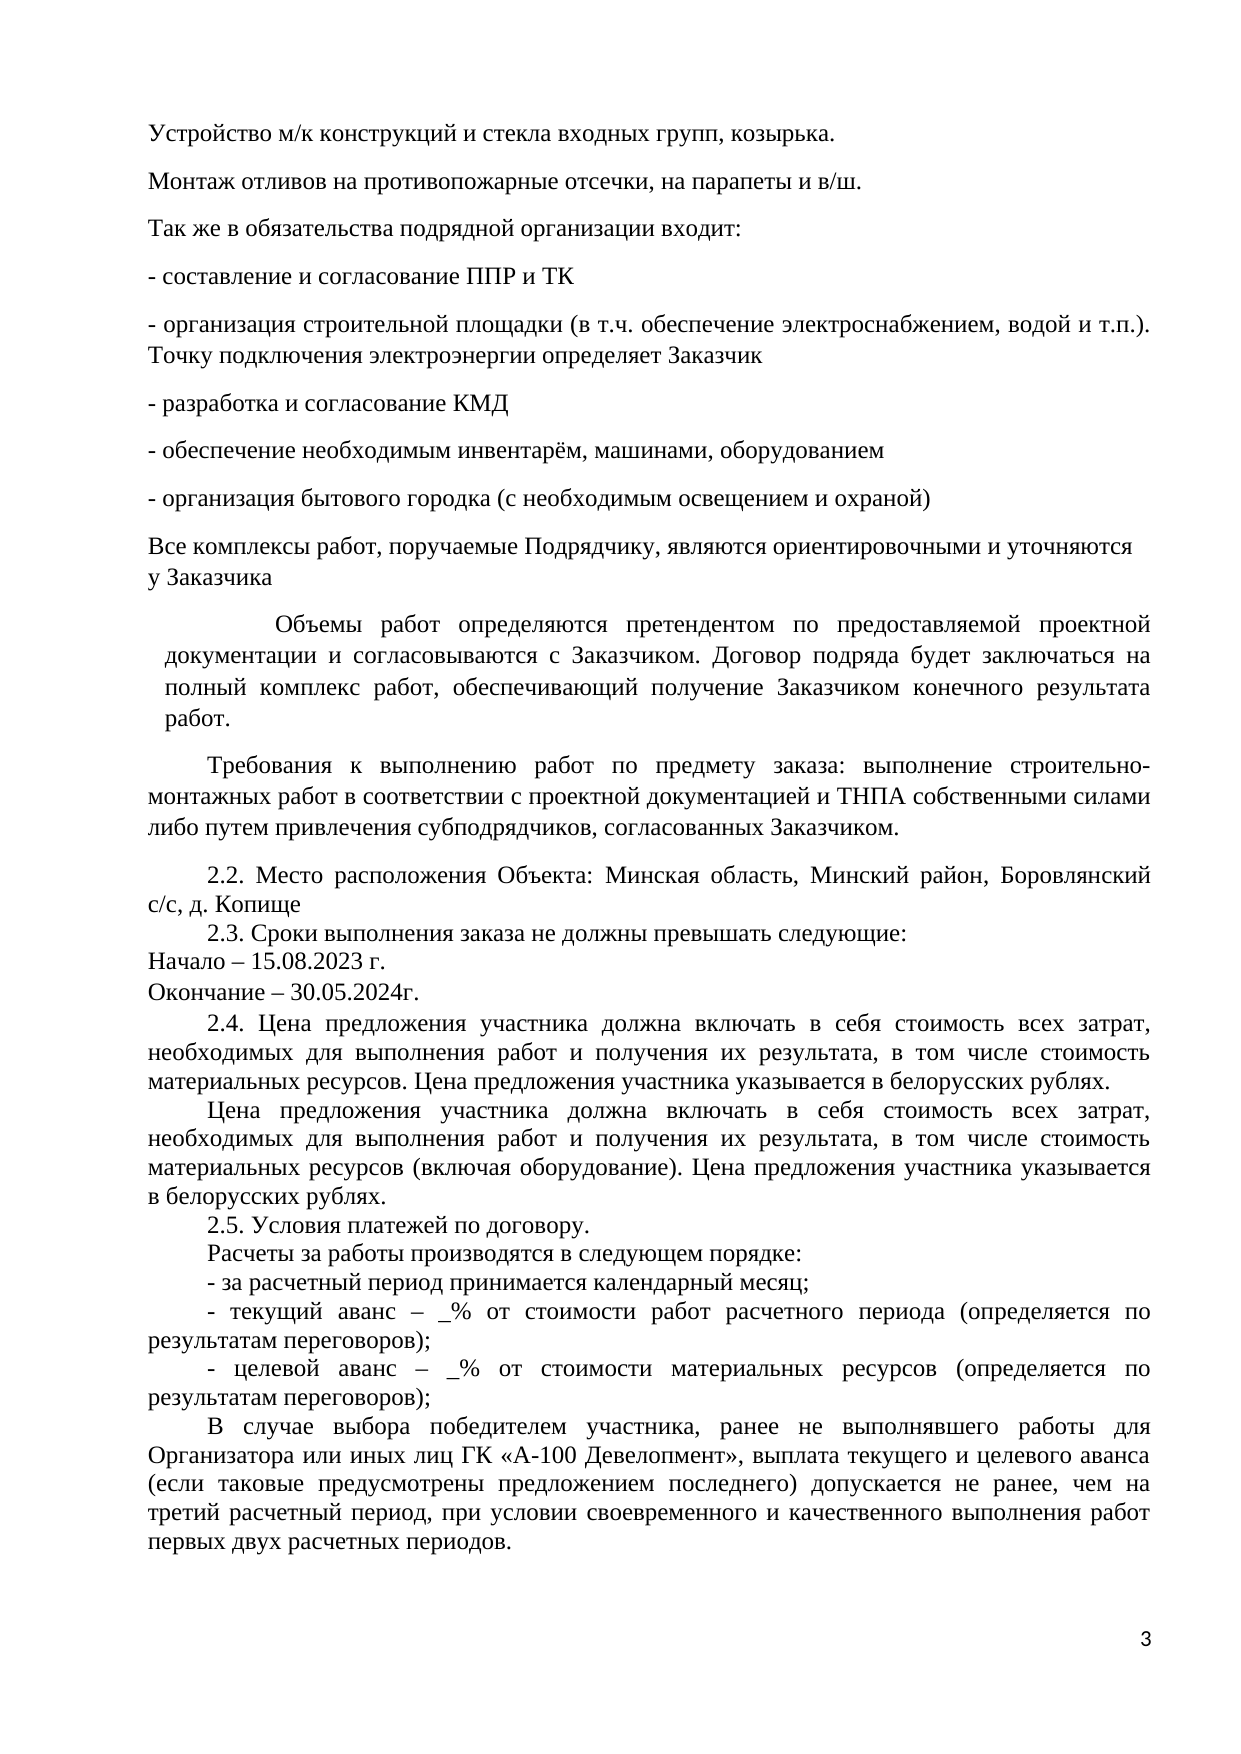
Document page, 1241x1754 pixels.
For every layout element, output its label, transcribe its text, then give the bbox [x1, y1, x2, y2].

text - текущий аванс – _% от стоимости работ расчетного периода (определяется по результатам переговоров); [148, 1296, 1152, 1353]
text - организация бытового городка (с необходимым освещением и охраной) [148, 483, 1152, 512]
text Начало – 15.08.2023 г. [148, 946, 1152, 975]
text 2.5. Условия платежей по договору. [148, 1210, 1152, 1238]
text Окончание – 30.05.2024г. [148, 977, 1152, 1006]
text Объемы работ определяются претендентом по предоставляемой проектной документации и согласовываются с Заказчиком. Договор подряда будет заключаться на полный комплекс работ, обеспечивающий получение Заказчиком конечного результата работ. [164, 609, 1152, 731]
text Монтаж отливов на противопожарные отсечки, на парапеты и в/ш. [148, 166, 1152, 194]
text Все комплексы работ, поручаемые Подрядчику, являются ориентировочными и уточняются у Заказчика [148, 531, 1152, 591]
text Так же в обязательства подрядной организации входит: [148, 213, 1152, 242]
list 2.2. Место расположения Объекта: Минская область, Минский район, Боровлянский с/с, д. Копище [148, 860, 1152, 918]
text Требования к выполнению работ по предмету заказа: выполнение строительно-монтажных работ в соответствии с проектной документацией и ТНПА собственными силами либо путем привлечения субподрядчиков, согласованных Заказчиком. [148, 750, 1152, 841]
text 2.3. Сроки выполнения заказа не должны превышать следующие: [148, 918, 1152, 946]
text - обеспечение необходимым инвентарём, машинами, оборудованием [148, 435, 1152, 464]
text - организация строительной площадки (в т.ч. обеспечение электроснабжением, водой и т.п.). Точку подключения электроэнергии определяет Заказчик [148, 309, 1152, 369]
text - за расчетный период принимается календарный месяц; [148, 1267, 1152, 1296]
text - составление и согласование ППР и ТК [148, 261, 1152, 290]
text Расчеты за работы производятся в следующем порядке: [148, 1238, 1152, 1267]
text В случае выбора победителем участника, ранее не выполнявшего работы для Организатора или иных лиц ГК «А-100 Девелопмент», выплата текущего и целевого аванса (если таковые предусмотрены предложением последнего) допускается не ранее, чем на третий расчетный период, при условии своевременного и качественного выполнения работ первых двух расчетных периодов. [148, 1411, 1152, 1555]
text Цена предложения участника должна включать в себя стоимость всех затрат, необходимых для выполнения работ и получения их результата, в том числе стоимость материальных ресурсов (включая оборудование). Цена предложения участника указывается в белорусских рублях. [148, 1095, 1152, 1210]
text Устройство м/к конструкций и стекла входных групп, козырька. [148, 118, 1152, 147]
text - разработка и согласование КМД [148, 388, 1152, 416]
text 2.4. Цена предложения участника должна включать в себя стоимость всех затрат, необходимых для выполнения работ и получения их результата, в том числе стоимость материальных ресурсов. Цена предложения участника указывается в белорусских рублях. [148, 1008, 1152, 1095]
text - целевой аванс – _% от стоимости материальных ресурсов (определяется по результатам переговоров); [148, 1353, 1152, 1411]
